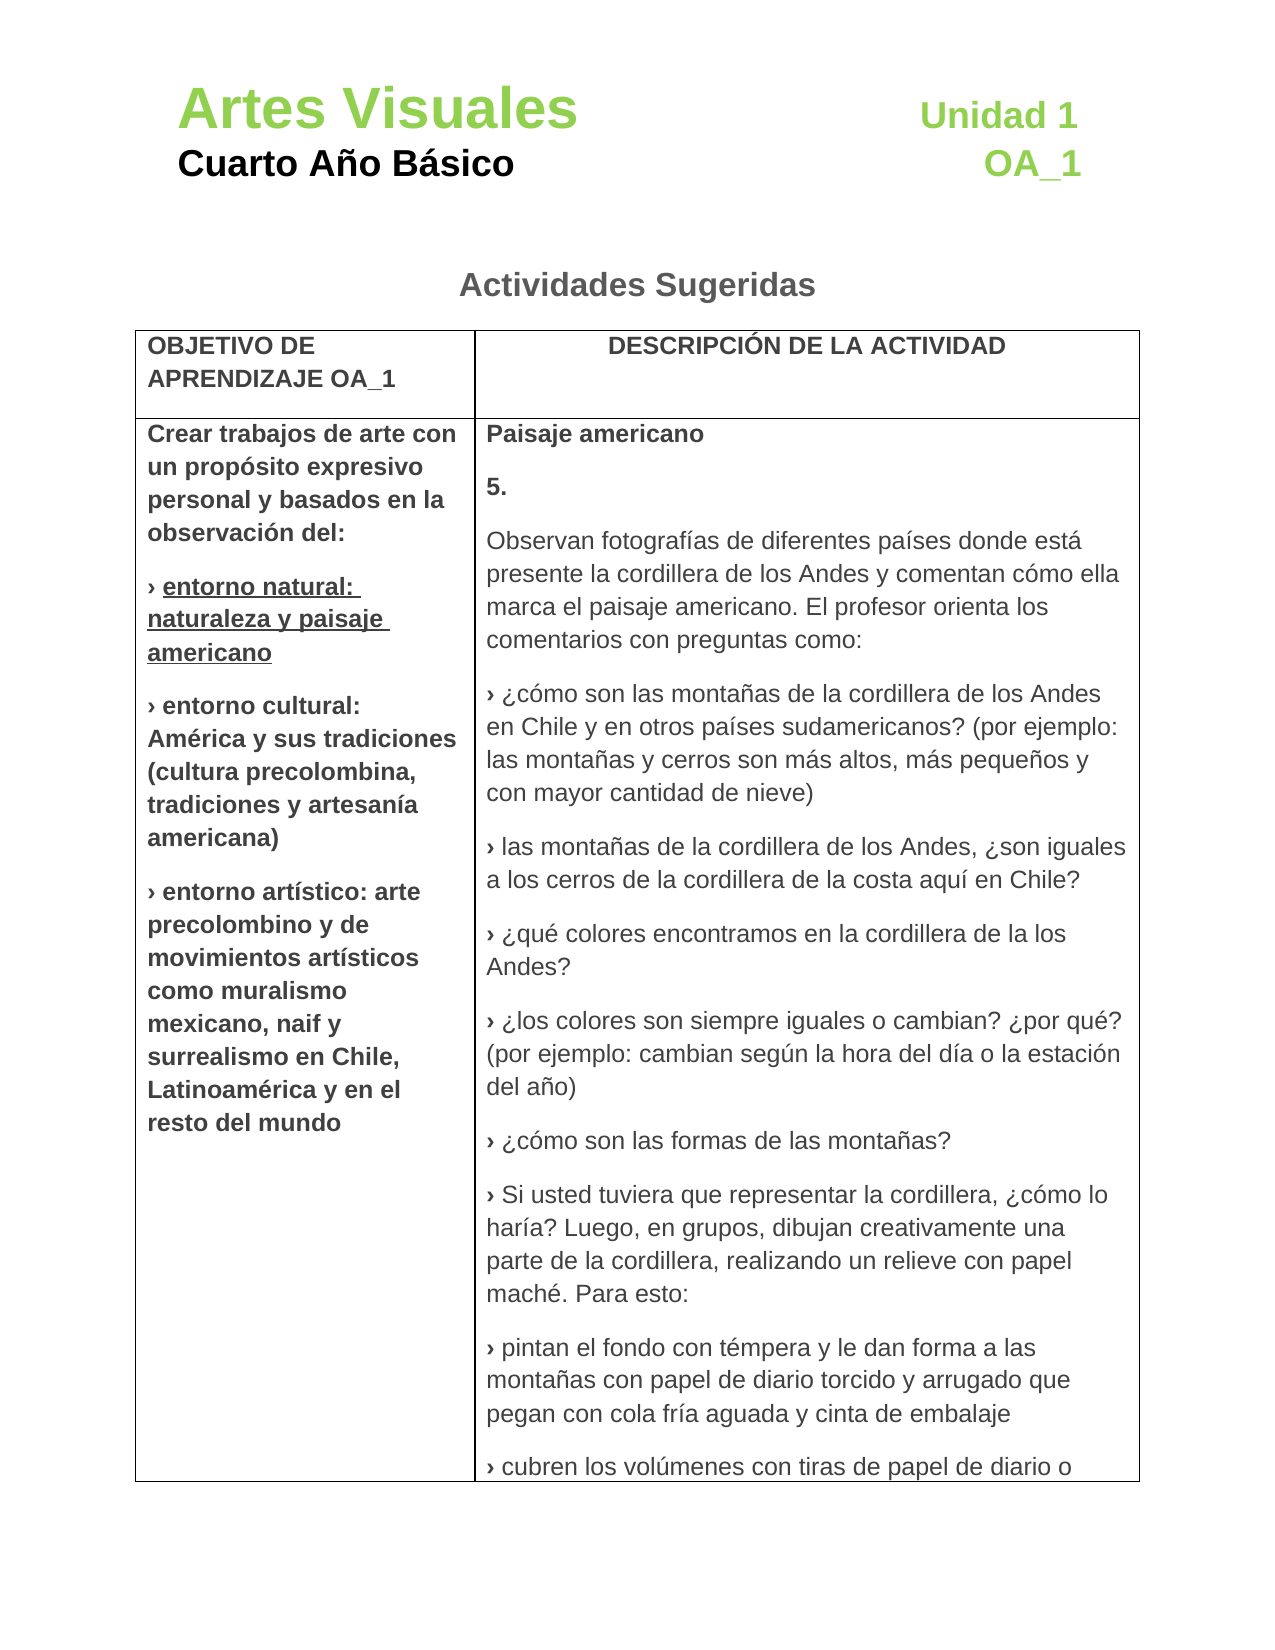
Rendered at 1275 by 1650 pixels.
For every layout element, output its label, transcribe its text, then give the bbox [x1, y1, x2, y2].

table_header OBJETIVO DE APRENDIZAJE OA_1 [136, 331, 474, 417]
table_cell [476, 419, 1139, 1481]
text Actividades Sugeridas [177, 265, 1098, 303]
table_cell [136, 419, 474, 1481]
table_header DESCRIPCIÓN DE LA ACTIVIDAD [476, 331, 1139, 417]
